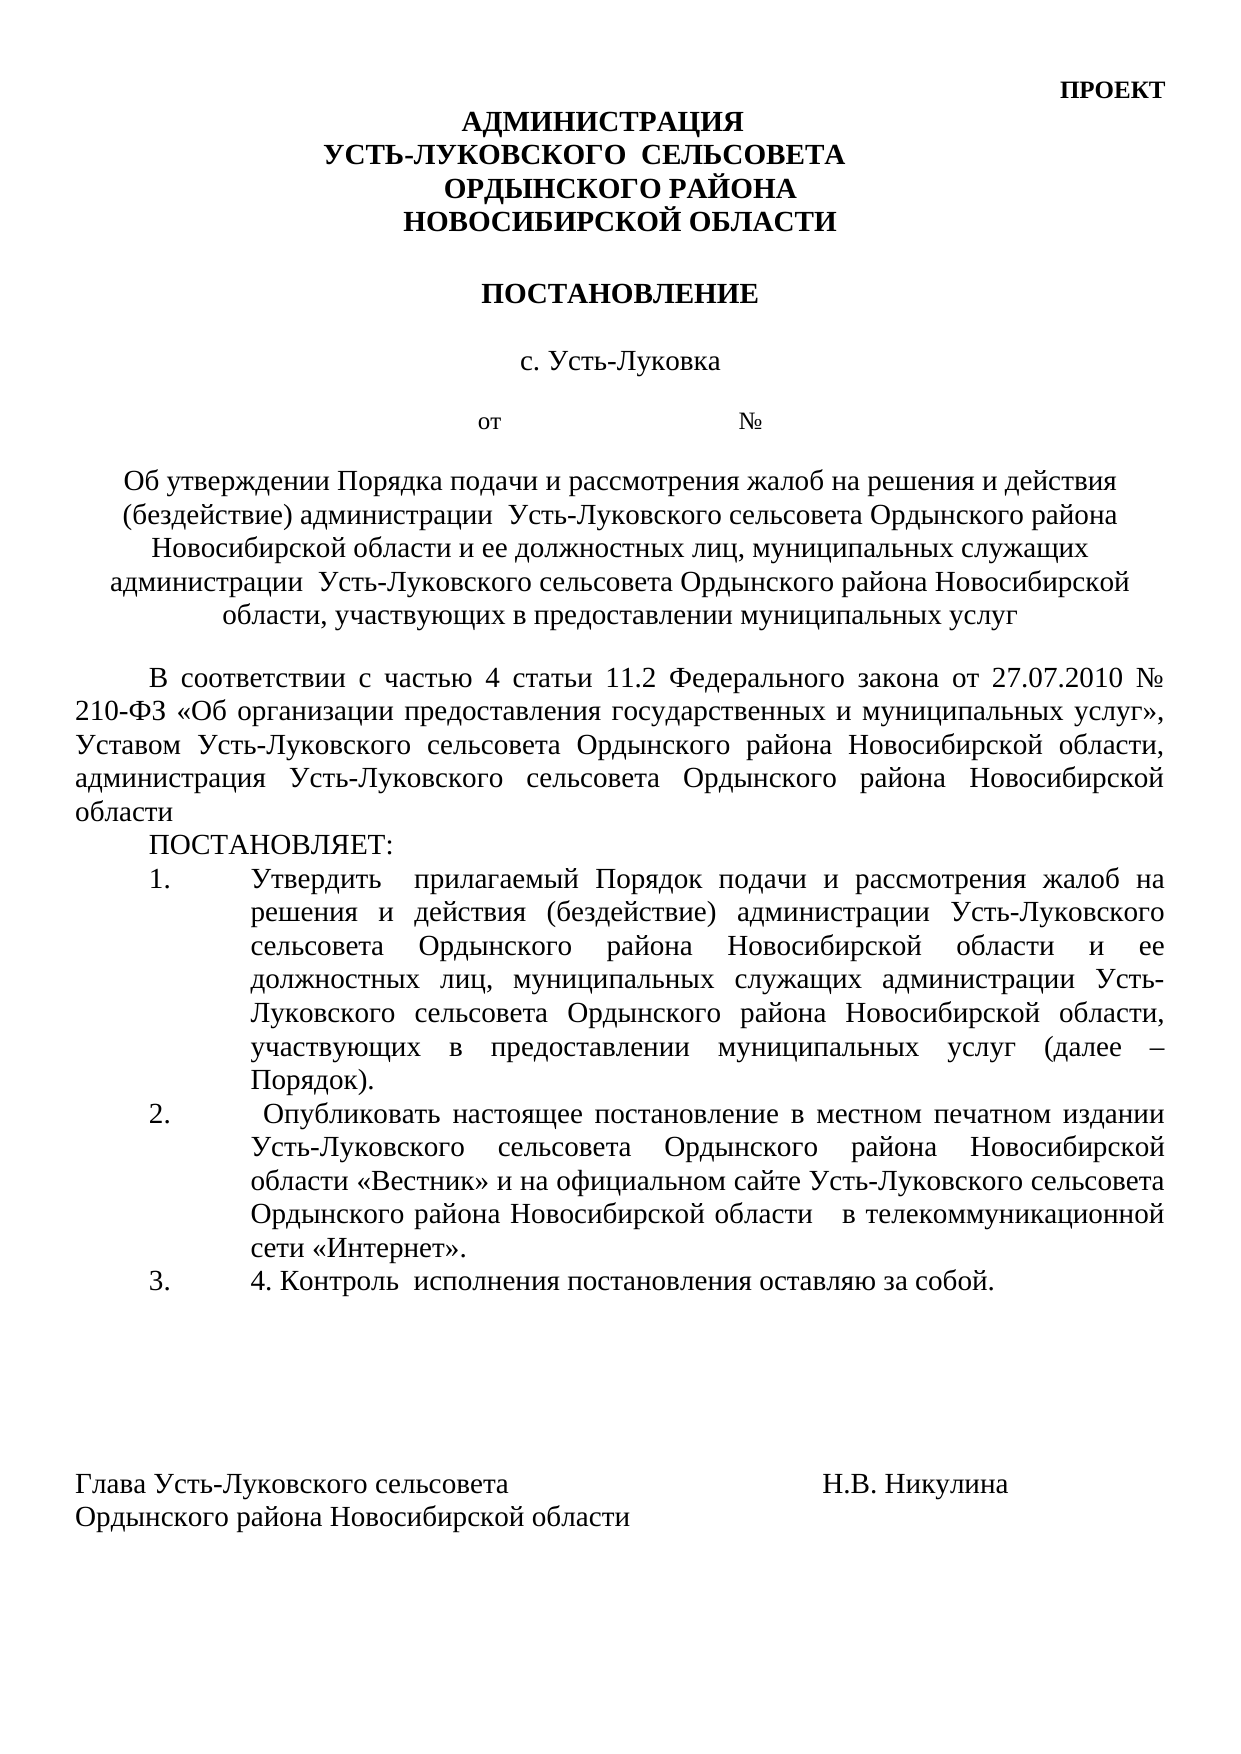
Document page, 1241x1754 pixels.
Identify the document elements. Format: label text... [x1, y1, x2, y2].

text В соответствии с частью 4 статьи 11.2 Федерального закона от 27.07.2010 № 210-ФЗ «Об организации предоставления государственных и муниципальных услуг», Уставом Усть-Луковского сельсовета Ордынского района Новосибирской области, администрация Усть-Луковского сельсовета Ордынского района Новосибирской области [75, 660, 1165, 827]
subtitle ПРОЕКТ [75, 75, 1165, 104]
subtitle УСТЬ-ЛУКОВСКОГО СЕЛЬСОВЕТА [75, 137, 1165, 171]
list Опубликовать настоящее постановление в местном печатном издании Усть-Луковского сельсовета Ордынского района Новосибирской области «Вестник» и на официальном сайте Усть-Луковского сельсовета Ордынского района Новосибирской области в телекоммуникационной сети «Интернет». [149, 1096, 1165, 1263]
text Глава Усть-Луковского сельсовета Н.В. Никулина [75, 1466, 1165, 1499]
text от № [75, 406, 1165, 434]
text НОВОСИБИРСКОЙ ОБЛАСТИ [75, 204, 1165, 238]
subtitle АДМИНИСТРАЦИЯ [75, 104, 1165, 137]
subtitle ОРДЫНСКОГО РАЙОНА [75, 171, 1165, 204]
text ПОСТАНОВЛЯЕТ: [75, 827, 1165, 861]
list 4. Контроль исполнения постановления оставляю за собой. [149, 1263, 1165, 1297]
list Утвердить прилагаемый Порядок подачи и рассмотрения жалоб на решения и действия (бездействие) администрации Усть-Луковского сельсовета Ордынского района Новосибирской области и ее должностных лиц, муниципальных служащих администрации Усть-Луковского сельсовета Ордынского района Новосибирской области, участвующих в предоставлении муниципальных услуг (далее – Порядок). [149, 861, 1165, 1096]
subtitle ПОСТАНОВЛЕНИЕ [75, 276, 1165, 310]
text с. Усть-Луковка [75, 343, 1165, 377]
text Об утверждении Порядка подачи и рассмотрения жалоб на решения и действия (бездействие) администрации Усть-Луковского сельсовета Ордынского района Новосибирской области и ее должностных лиц, муниципальных служащих администрации Усть-Луковского сельсовета Ордынского района Новосибирской области, участвующих в предоставлении муниципальных услуг [75, 463, 1165, 631]
text Ордынского района Новосибирской области [75, 1499, 1165, 1533]
